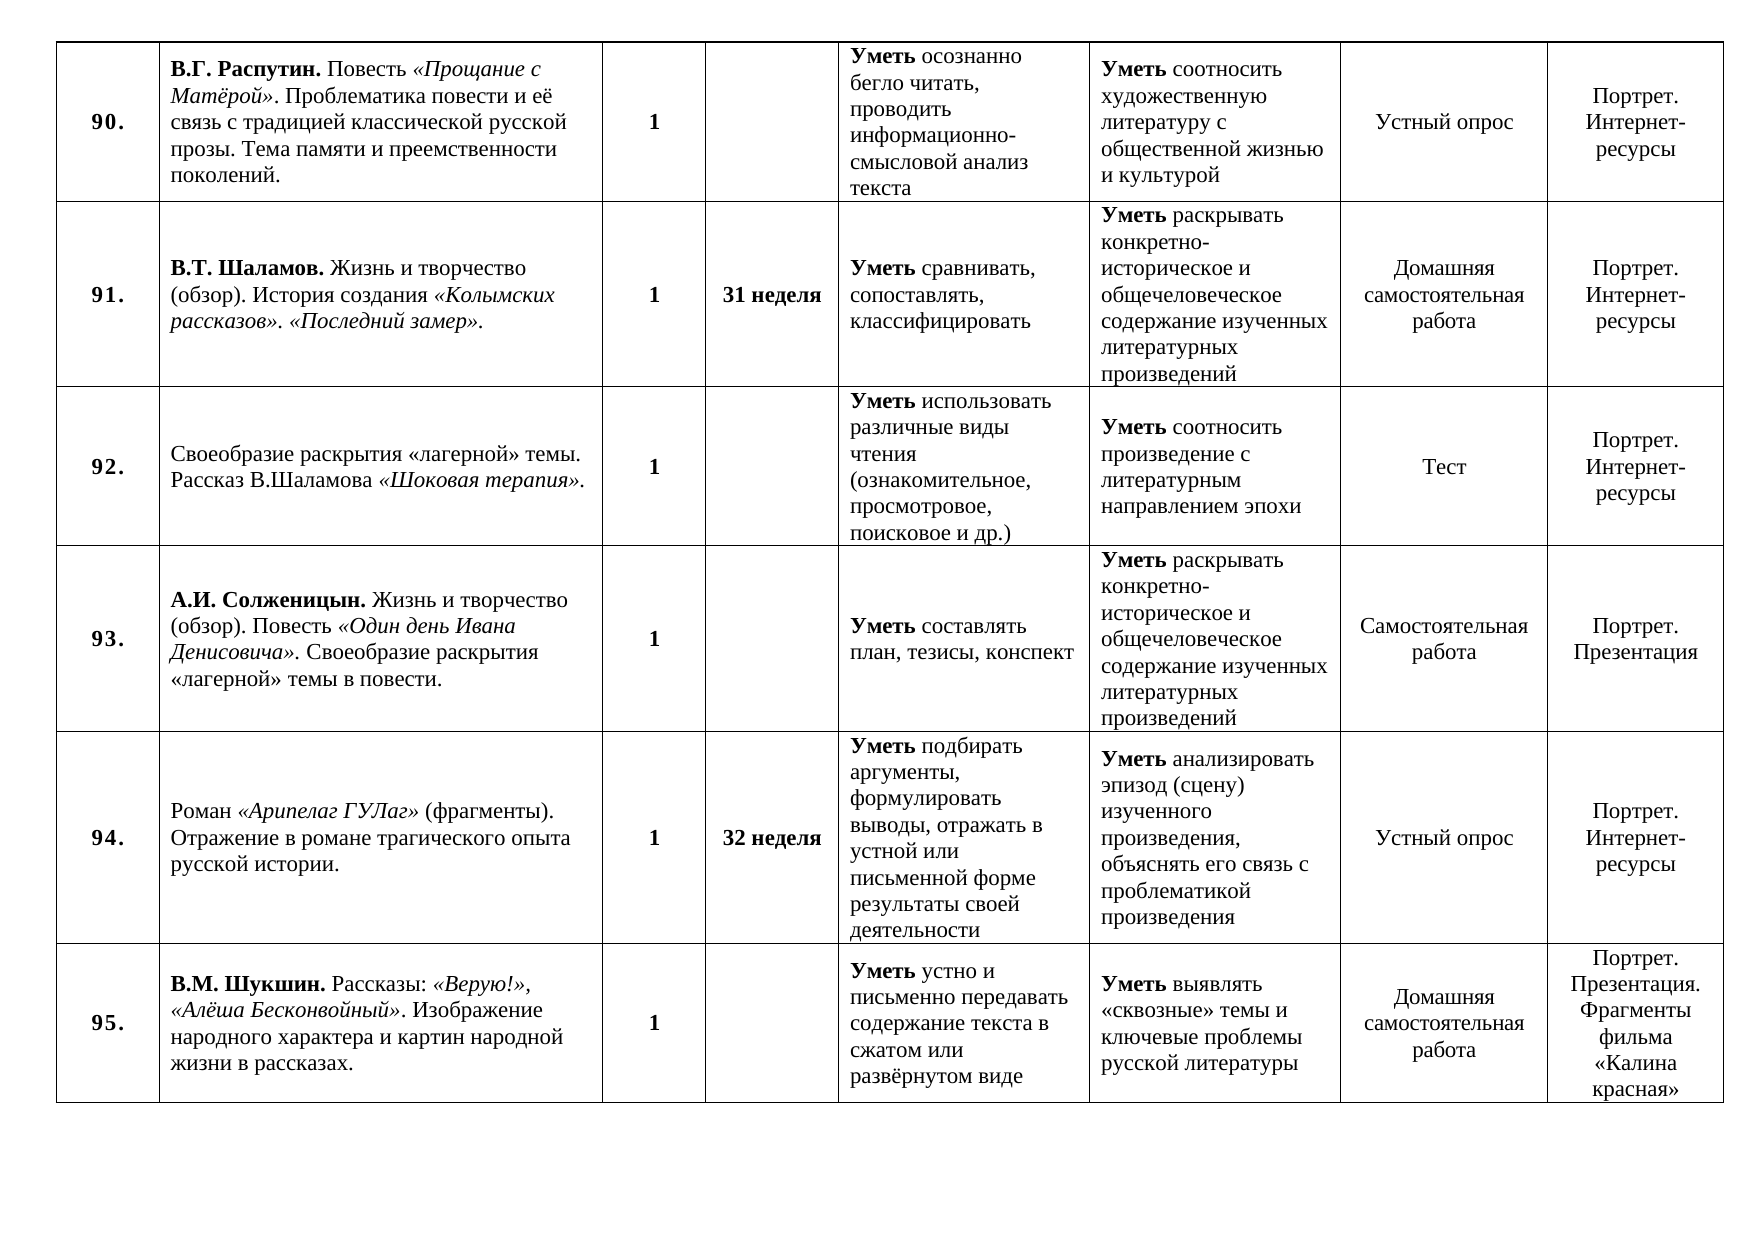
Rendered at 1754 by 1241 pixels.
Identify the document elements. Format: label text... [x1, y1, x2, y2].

table_cell 1 [603, 944, 705, 1102]
table_header 1 [603, 43, 705, 201]
table_header В.Г. Распутин. Повесть «Прощание с Матёрой». Проблематика повести и её связь с традицией классической русской прозы. Тема памяти и преемственности поколений. [160, 43, 602, 201]
table_cell Портрет. Интернет-ресурсы [1548, 387, 1723, 545]
table_cell Своеобразие раскрытия «лагерной» темы. Рассказ В.Шаламова «Шоковая терапия». [160, 387, 602, 545]
table_cell Самостоятельная работа [1341, 546, 1547, 731]
table_header [706, 43, 838, 201]
table_cell Тест [1341, 387, 1547, 545]
table_cell Роман «Арипелаг ГУЛаг» (фрагменты). Отражение в романе трагического опыта русской истории. [160, 732, 602, 943]
table_cell Портрет. Интернет-ресурсы [1548, 202, 1723, 386]
table_cell [706, 387, 838, 545]
table_cell Уметь раскрывать конкретно-историческое и общечеловеческое содержание изученных литературных произведений [1090, 546, 1340, 731]
table_cell 95. [57, 944, 159, 1102]
table_cell 1 [603, 546, 705, 731]
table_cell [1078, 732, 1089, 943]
table_cell Домашняя самостоятельная работа [1341, 202, 1547, 386]
table_header Портрет. Интернет-ресурсы [1548, 43, 1723, 201]
table_cell 32 неделя [706, 732, 838, 943]
table_cell В.М. Шукшин. Рассказы: «Верую!», «Алёша Бесконвойный». Изображение народного характера и картин народной жизни в рассказах. [160, 944, 602, 1102]
table_cell В.Т. Шаламов. Жизнь и творчество (обзор). История создания «Колымских рассказов». «Последний замер». [160, 202, 602, 386]
table_cell 1 [603, 732, 705, 943]
table_cell А.И. Солженицын. Жизнь и творчество (обзор). Повесть «Один день Ивана Денисовича». Своеобразие раскрытия «лагерной» темы в повести. [160, 546, 602, 731]
table_cell 1 [603, 202, 705, 386]
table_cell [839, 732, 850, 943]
table_cell Портрет. Интернет-ресурсы [1548, 732, 1723, 943]
table_header Уметь соотносить художественную литературу с общественной жизнью и культурой [1090, 43, 1340, 201]
table_cell 91. [57, 202, 159, 386]
table_cell [706, 546, 838, 731]
table_cell [706, 944, 838, 1102]
table_cell Уметь составлять план, тезисы, конспект [839, 546, 1089, 731]
table_header Устный опрос [1341, 43, 1547, 201]
table_cell Уметь устно и письменно передавать содержание текста в сжатом или развёрнутом виде [839, 944, 1089, 1102]
table_cell Уметь сравнивать, сопоставлять, классифицировать [839, 202, 1089, 386]
table_cell Уметь использовать различные виды чтения (ознакомительное, просмотровое, поисковое и др.) [839, 387, 1089, 545]
table_cell Портрет. Презентация [1548, 546, 1723, 731]
table_header Уметь осознанно бегло читать, проводить информационно-смысловой анализ текста [839, 43, 1089, 201]
table_cell Уметь выявлять «сквозные» темы и ключевые проблемы русской литературы [1090, 944, 1340, 1102]
table_cell 94. [57, 732, 159, 943]
table_cell Уметь соотносить произведение с литературным направлением эпохи [1090, 387, 1340, 545]
table_cell 92. [57, 387, 159, 545]
table_cell 31 неделя [706, 202, 838, 386]
table_cell Уметь раскрывать конкретно-историческое и общечеловеческое содержание изученных литературных произведений [1090, 202, 1340, 386]
table_cell Устный опрос [1341, 732, 1547, 943]
table_header 90. [57, 43, 159, 201]
table_cell Уметь анализировать эпизод (сцену) изученного произведения, объяснять его связь с проблематикой произведения [1090, 732, 1340, 943]
table_cell 1 [603, 387, 705, 545]
table_cell Домашняя самостоятельная работа [1341, 944, 1547, 1102]
table_cell 93. [57, 546, 159, 731]
